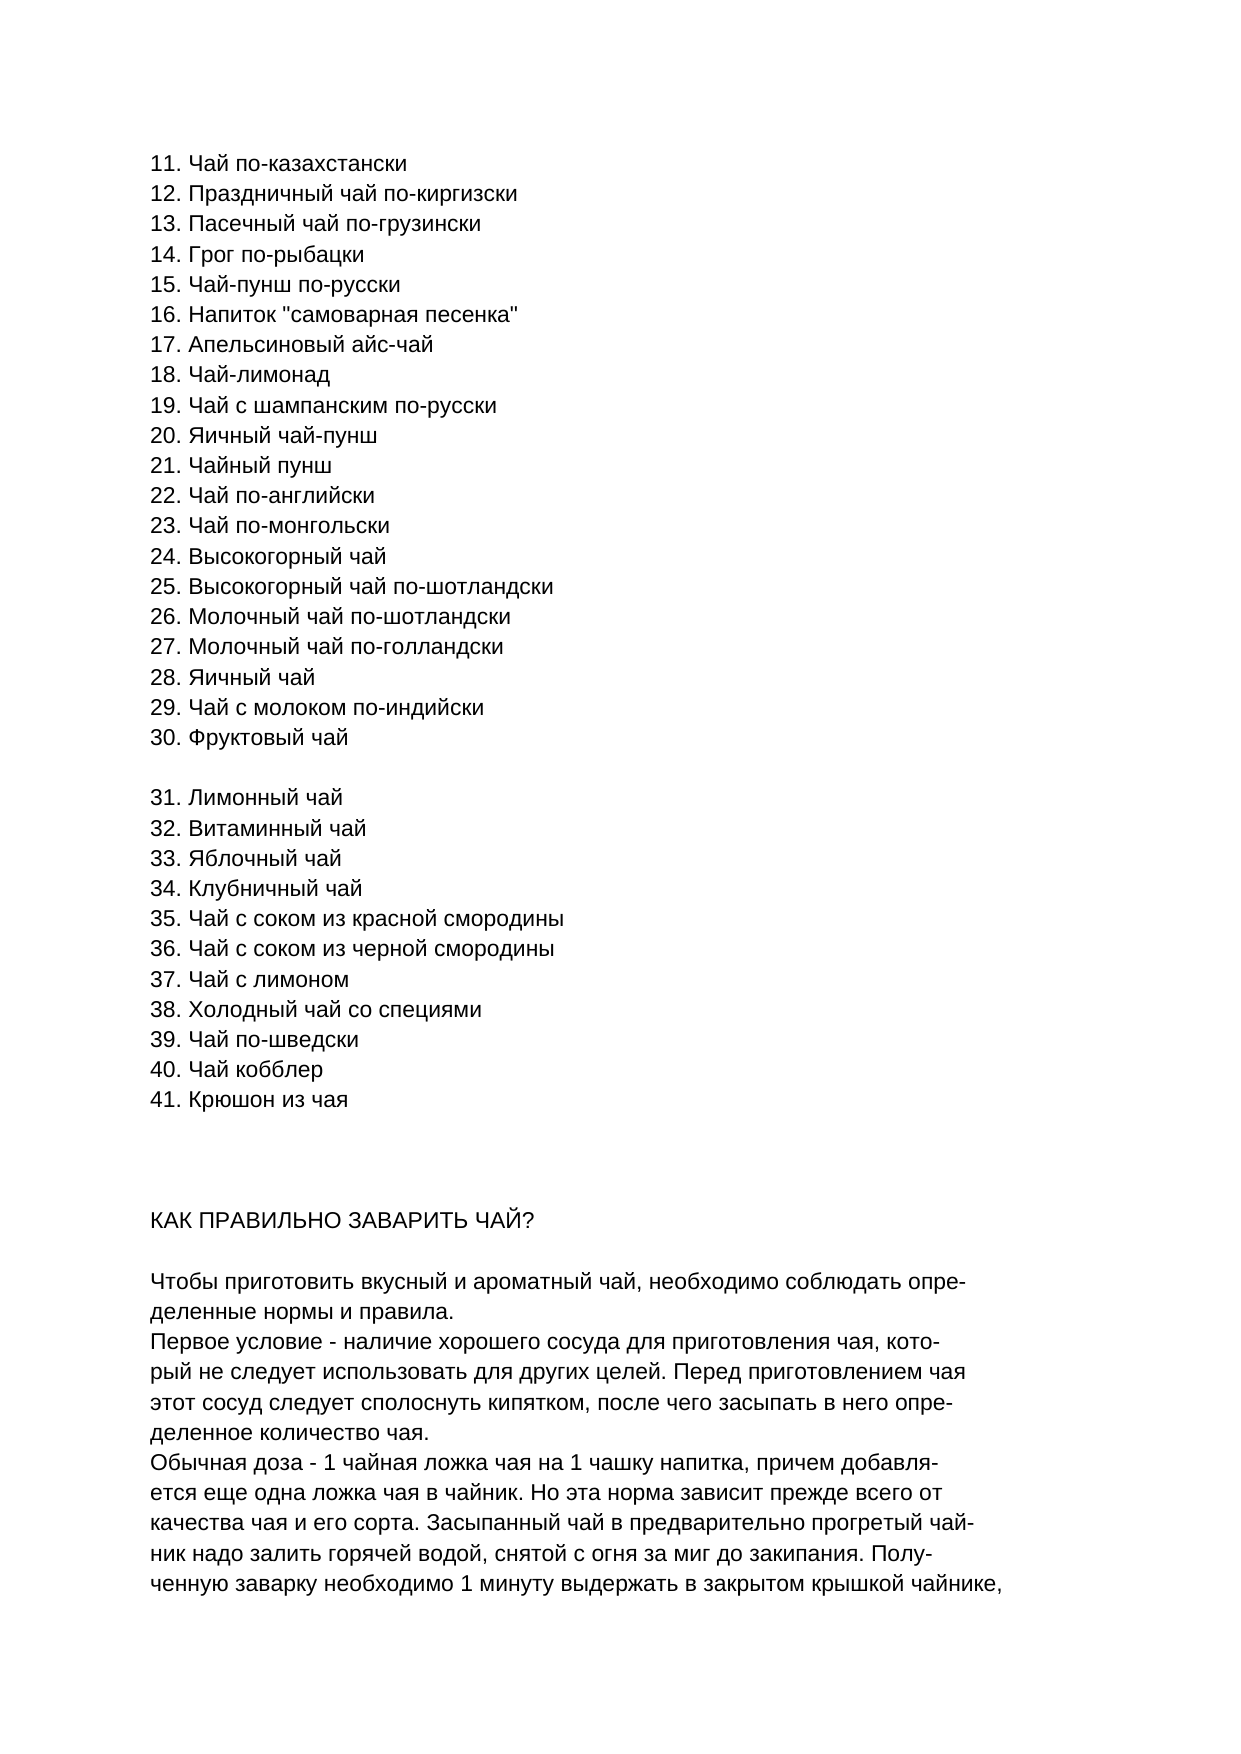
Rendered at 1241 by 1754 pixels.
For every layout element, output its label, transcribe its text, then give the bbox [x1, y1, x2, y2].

text 25. Высокогорный чай по-шотландски [150, 573, 1090, 599]
text 22. Чай по-английски [150, 482, 1090, 509]
text 29. Чай с молоком по-индийски [150, 694, 1090, 720]
text 31. Лимонный чай [150, 784, 1090, 811]
text 33. Яблочный чай [150, 845, 1090, 871]
text ченную заварку необходимо 1 минуту выдержать в закрытом крышкой чайнике, [150, 1570, 1090, 1596]
text 11. Чай по-казахстански [150, 150, 1090, 176]
text 34. Клубничный чай [150, 875, 1090, 901]
text 17. Апельсиновый айс-чай [150, 331, 1090, 358]
text 38. Холодный чай со специями [150, 996, 1090, 1022]
text 24. Высокогорный чай [150, 543, 1090, 569]
text ется еще одна ложка чая в чайник. Но эта норма зависит прежде всего от [150, 1479, 1090, 1506]
text 36. Чай с соком из черной смородины [150, 935, 1090, 962]
text 14. Грог по-рыбацки [150, 241, 1090, 267]
text 41. Крюшон из чая [150, 1086, 1090, 1113]
text 23. Чай по-монгольски [150, 512, 1090, 539]
text деленное количество чая. [150, 1419, 1090, 1445]
text 32. Витаминный чай [150, 814, 1090, 841]
text 40. Чай кобблер [150, 1056, 1090, 1083]
text 16. Напиток "самоварная песенка" [150, 301, 1090, 327]
text 30. Фруктовый чай [150, 724, 1090, 750]
text 12. Праздничный чай по-киргизски [150, 180, 1090, 207]
text 20. Яичный чай-пунш [150, 422, 1090, 448]
text качества чая и его сорта. Засыпанный чай в предварительно прогретый чай- [150, 1509, 1090, 1536]
text Чтобы приготовить вкусный и ароматный чай, необходимо соблюдать опре- [150, 1268, 1090, 1294]
text деленные нормы и правила. [150, 1298, 1090, 1324]
text 13. Пасечный чай по-грузински [150, 210, 1090, 237]
text 15. Чай-пунш по-русски [150, 271, 1090, 297]
text ник надо залить горячей водой, снятой с огня за миг до закипания. Полу- [150, 1539, 1090, 1566]
text рый не следует использовать для других целей. Перед приготовлением чая [150, 1358, 1090, 1385]
text этот сосуд следует сполоснуть кипятком, после чего засыпать в него опре- [150, 1388, 1090, 1415]
text 21. Чайный пунш [150, 452, 1090, 478]
text 37. Чай с лимоном [150, 966, 1090, 992]
text 18. Чай-лимонад [150, 361, 1090, 388]
text 28. Яичный чай [150, 663, 1090, 690]
text 39. Чай по-шведски [150, 1026, 1090, 1052]
text 26. Молочный чай по-шотландски [150, 603, 1090, 629]
text 19. Чай с шампанским по-русски [150, 392, 1090, 418]
text 35. Чай с соком из красной смородины [150, 905, 1090, 932]
text Обычная доза - 1 чайная ложка чая на 1 чашку напитка, причем добавля- [150, 1449, 1090, 1475]
text 27. Молочный чай по-голландски [150, 633, 1090, 660]
text КАК ПРАВИЛЬНО ЗАВАРИТЬ ЧАЙ? [150, 1207, 1090, 1234]
text Первое условие - наличие хорошего сосуда для приготовления чая, кото- [150, 1328, 1090, 1354]
